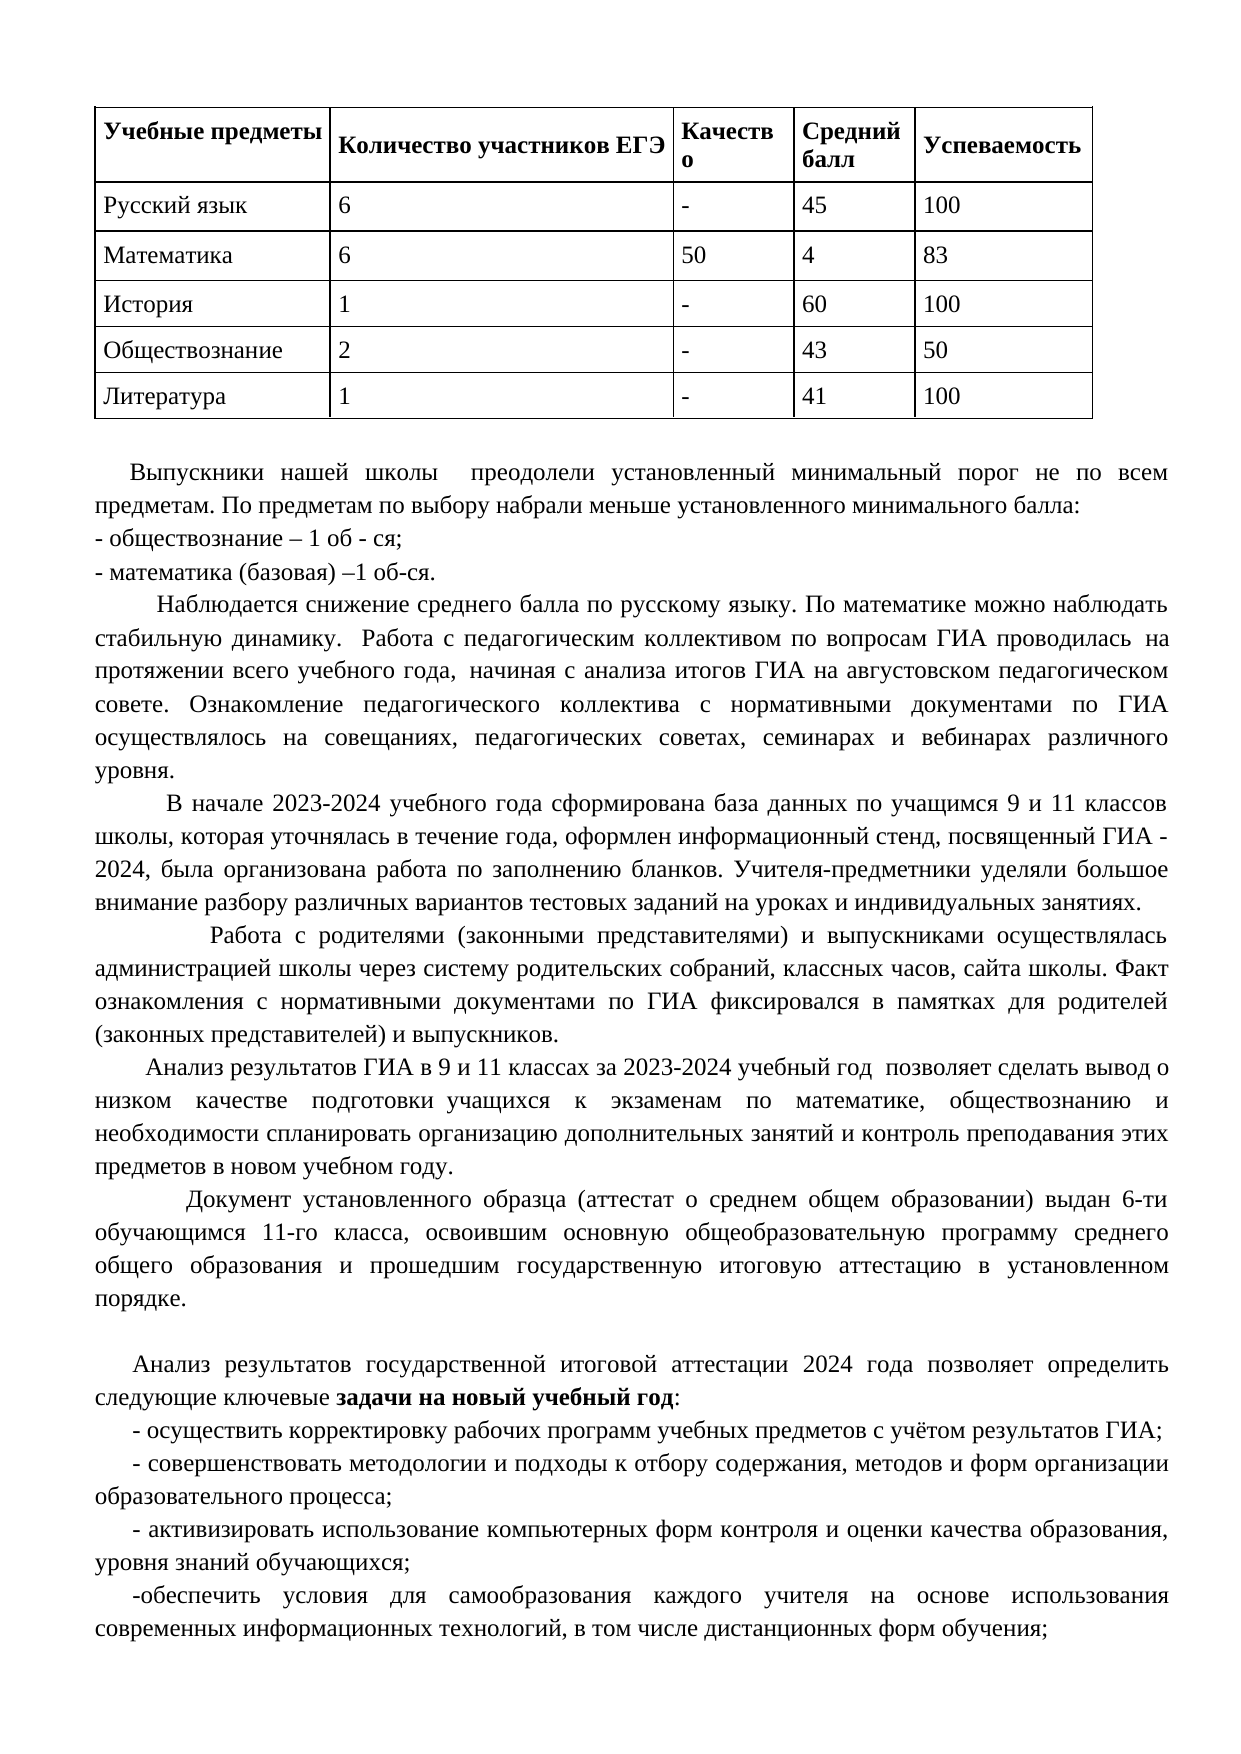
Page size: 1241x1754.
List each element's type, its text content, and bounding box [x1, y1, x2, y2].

table_header Успеваемость [916, 108, 1092, 181]
text Наблюдается снижение среднего балла по русскому языку. По математике можно наблюдать стабильную динамику. Работа с педагогическим коллективом по вопросам ГИА проводилась на протяжении всего учебного года, начиная с анализа итогов ГИА на августовском педагогическом совете. Ознакомление педагогического коллектива с нормативными документами по ГИА осуществлялось на совещаниях, педагогических советах, семинарах и вебинарах различного уровня. [94, 589, 1169, 783]
table_header Количество участников ЕГЭ [331, 108, 673, 181]
text - обществознание – 1 об - ся; [94, 523, 1169, 552]
table_cell 2 [331, 327, 673, 371]
table_cell - [674, 373, 793, 417]
table_cell 43 [795, 327, 914, 371]
table_cell 1 [331, 373, 673, 417]
text Анализ результатов ГИА в 9 и 11 классах за 2023-2024 учебный год позволяет сделать вывод о низком качестве подготовки учащихся к экзаменам по математике, обществознанию и необходимости спланировать организацию дополнительных занятий и контроль преподавания этих предметов в новом учебном году. [94, 1052, 1169, 1180]
text - активизировать использование компьютерных форм контроля и оценки качества образования, уровня знаний обучающихся; [94, 1514, 1169, 1576]
table_cell 100 [916, 281, 1092, 326]
table_cell 1 [331, 281, 673, 326]
table_cell 50 [674, 232, 793, 279]
table_cell - [674, 327, 793, 371]
text Работа с родителями (законными представителями) и выпускниками осуществлялась администрацией школы через систему родительских собраний, классных часов, сайта школы. Факт ознакомления с нормативными документами по ГИА фиксировался в памятках для родителей (законных представителей) и выпускников. [94, 920, 1169, 1048]
text -обеспечить условия для самообразования каждого учителя на основе использования современных информационных технологий, в том числе дистанционных форм обучения; [94, 1580, 1169, 1642]
table_cell 50 [916, 327, 1092, 371]
text В начале 2023-2024 учебного года сформирована база данных по учащимся 9 и 11 классов школы, которая уточнялась в течение года, оформлен информационный стенд, посвященный ГИА - 2024, была организована работа по заполнению бланков. Учителя-предметники уделяли большое внимание разбору различных вариантов тестовых заданий на уроках и индивидуальных занятиях. [94, 788, 1169, 916]
table_cell 45 [795, 183, 914, 230]
table_cell 100 [916, 183, 1092, 230]
text Выпускники нашей школы преодолели установленный минимальный порог не по всем предметам. По предметам по выбору набрали меньше установленного минимального балла: [94, 457, 1169, 519]
table_cell Литература [96, 373, 329, 417]
table_header Средний балл [795, 108, 914, 181]
table_cell Математика [96, 232, 329, 279]
subtitle Документ установленного образца (аттестат о среднем общем образовании) выдан 6-ти обучающимся 11-го класса, освоившим основную общеобразовательную программу среднего общего образования и прошедшим государственную итоговую аттестацию в установленном порядке. [94, 1184, 1169, 1312]
table_header Учебные предметы [96, 108, 329, 181]
table_cell 83 [916, 232, 1092, 279]
table_cell 100 [916, 373, 1092, 417]
table_header Качество [674, 108, 793, 181]
text - математика (базовая) –1 об-ся. [94, 557, 1181, 585]
table_cell 4 [795, 232, 914, 279]
table_cell 60 [795, 281, 914, 326]
text Анализ результатов государственной итоговой аттестации 2024 года позволяет определить следующие ключевые задачи на новый учебный год: [94, 1349, 1169, 1411]
text - совершенствовать методологии и подходы к отбору содержания, методов и форм организации образовательного процесса; [94, 1448, 1169, 1510]
table_cell 6 [331, 183, 673, 230]
table_cell Обществознание [96, 327, 329, 371]
text - осуществить корректировку рабочих программ учебных предметов с учётом результатов ГИА; [94, 1415, 1169, 1444]
table_cell 41 [795, 373, 914, 417]
table_cell - [674, 281, 793, 326]
table_cell Русский язык [96, 183, 329, 230]
table_cell История [96, 281, 329, 326]
table_cell - [674, 183, 793, 230]
table_cell 6 [331, 232, 673, 279]
